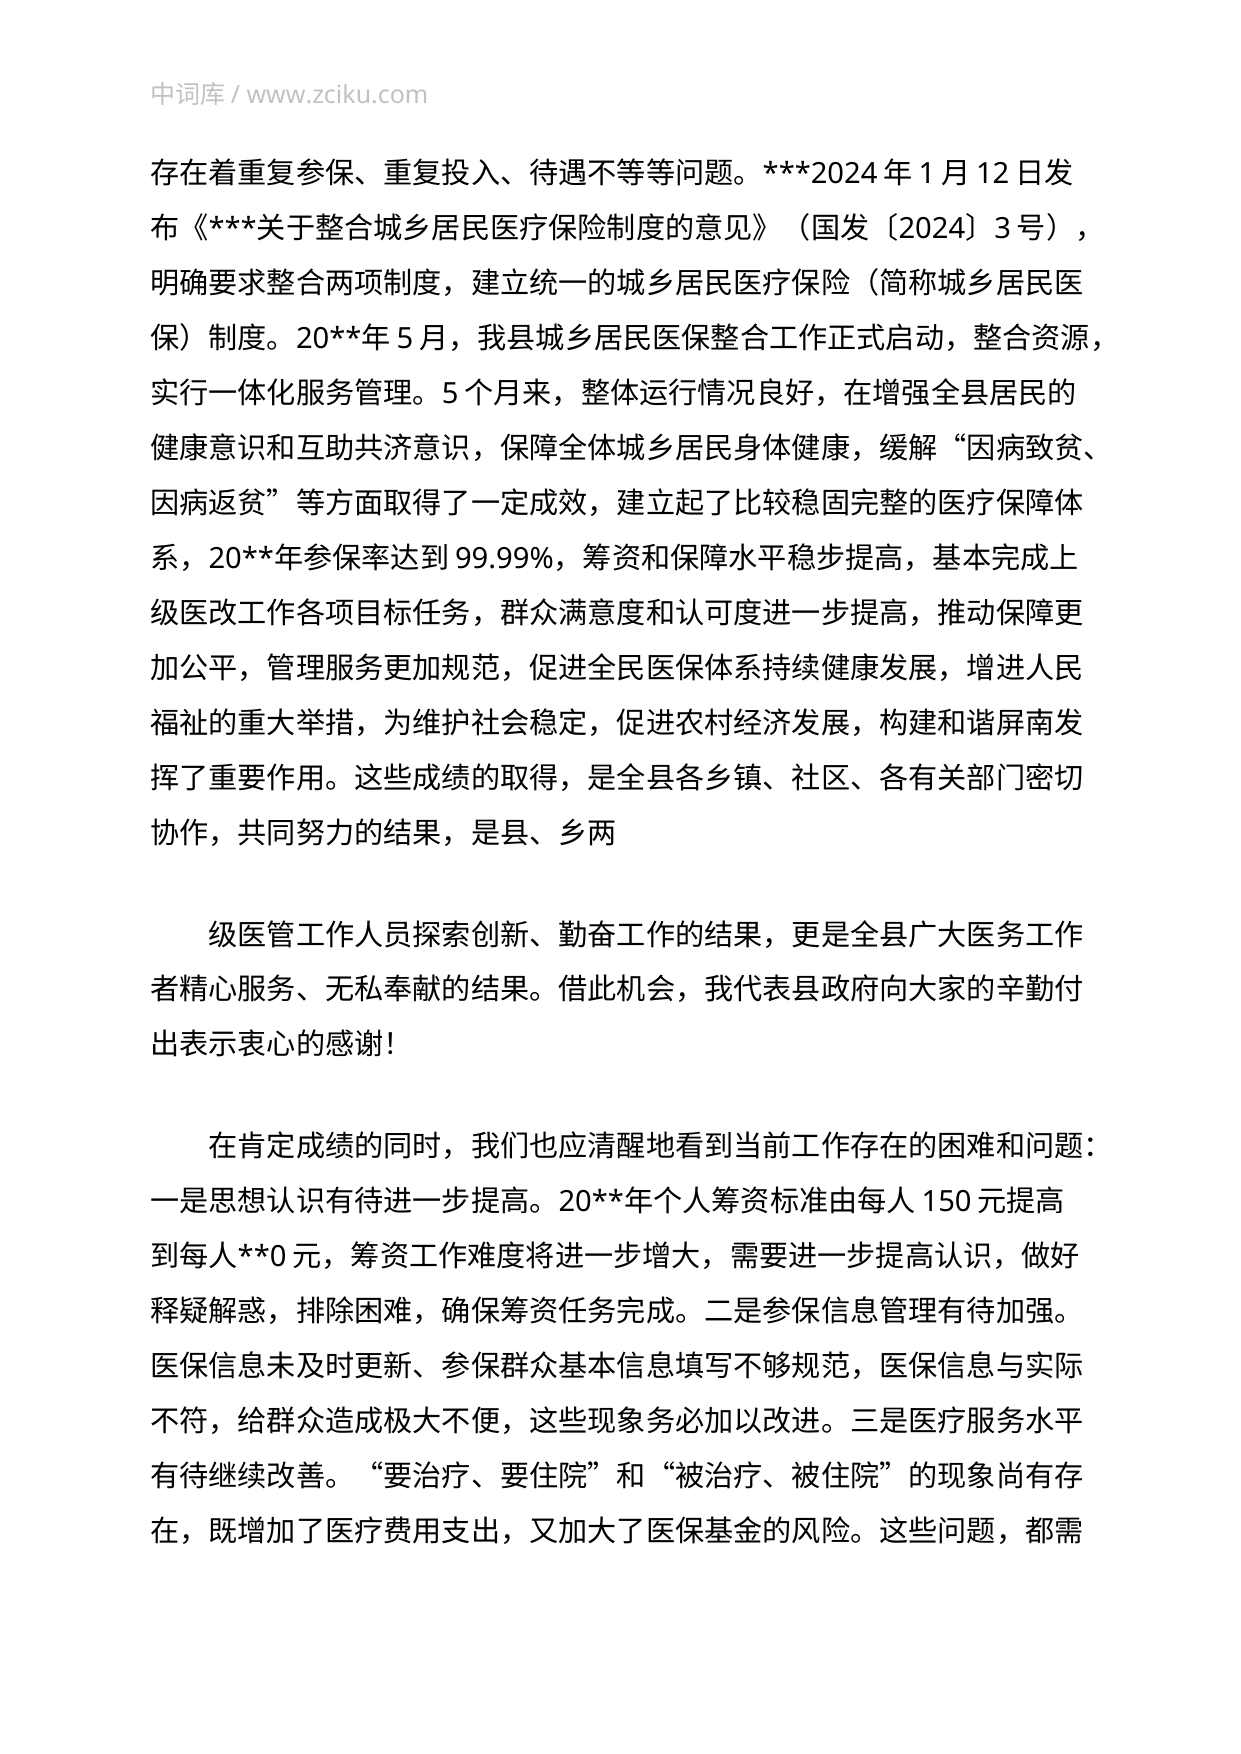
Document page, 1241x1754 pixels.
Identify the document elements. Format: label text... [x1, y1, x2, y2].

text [150, 1123, 1090, 1549]
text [150, 150, 1090, 852]
text 级医管工作人员探索创新、勤奋工作的结果，更是全县广大医务工作者精心服务、无私奉献的结果。借此机会，我代表县政府向大家的辛勤付出表示衷心的感谢！ [150, 911, 1090, 1063]
